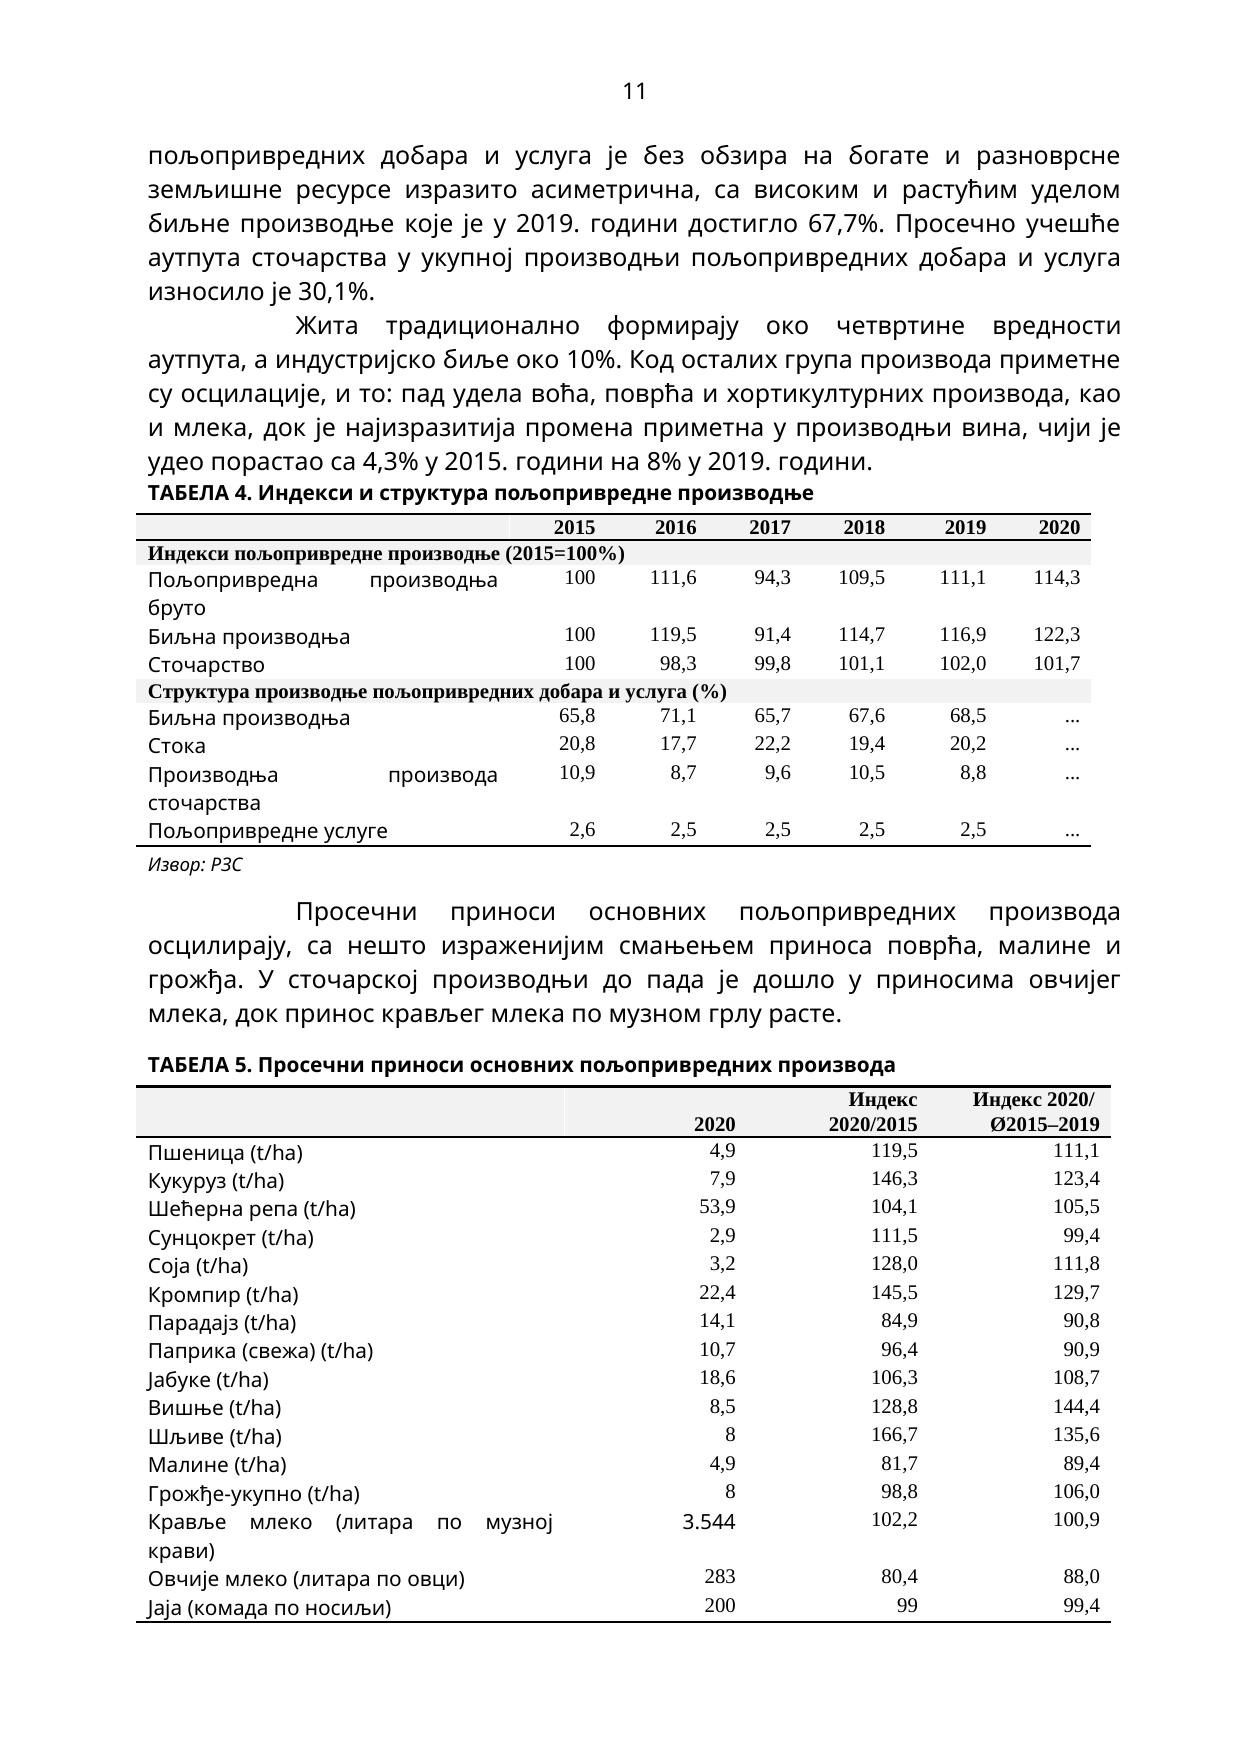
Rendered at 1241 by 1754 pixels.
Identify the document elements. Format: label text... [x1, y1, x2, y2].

table_cell Вишње (t/ha) [136, 1394, 564, 1422]
table_cell 119,5 [747, 1138, 929, 1166]
table_cell 119,5 [606, 622, 708, 650]
table_cell 106,3 [747, 1365, 929, 1393]
table_cell 102,0 [896, 650, 997, 679]
table_cell Кромпир (t/ha) [136, 1280, 564, 1308]
text ТАБЕЛА 4. Индекси и структура пољопривредне производње [148, 478, 1122, 507]
text Просечни приноси основних пољопривредних производа осцилирају, са нешто израженијим смањењем приноса поврћа, малине и грожђа. У сточарској производњи до пада је дошло у приносима овчијег млека, док принос крављег млека по музном грлу расте. [148, 893, 1122, 1030]
table_cell 99 [747, 1593, 929, 1621]
table_cell Соја (t/ha) [136, 1251, 564, 1280]
table_cell 111,6 [606, 565, 708, 622]
table_cell 2,9 [565, 1223, 747, 1251]
table_cell 90,8 [929, 1308, 1111, 1337]
table_cell 20,8 [510, 731, 606, 760]
table_cell 99,4 [929, 1593, 1111, 1621]
table_cell 96,4 [747, 1337, 929, 1365]
table_cell 114,3 [997, 565, 1091, 622]
table_cell 100 [510, 565, 606, 622]
table_cell Пшеница (t/ha) [136, 1138, 564, 1166]
table_cell 17,7 [606, 731, 708, 760]
table_cell Овчије млеко (литара по овци) [136, 1564, 564, 1593]
table_cell 81,7 [747, 1450, 929, 1479]
table_cell 89,4 [929, 1450, 1111, 1479]
table_header Индекс 2020/ Ø2015–2019 [929, 1088, 1111, 1136]
table_cell 3.544 [565, 1507, 747, 1564]
table_cell 88,0 [929, 1564, 1111, 1593]
table_cell Јаја (комада по носиљи) [136, 1593, 564, 1621]
table_cell 22,2 [708, 731, 802, 760]
table_cell 10,7 [565, 1337, 747, 1365]
table_cell 19,4 [802, 731, 896, 760]
table_cell 166,7 [747, 1422, 929, 1450]
table_cell 65,7 [708, 703, 802, 731]
table_cell ... [997, 703, 1091, 731]
table_cell 111,5 [747, 1223, 929, 1251]
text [148, 137, 1122, 308]
table_cell 99,4 [929, 1223, 1111, 1251]
table_cell 145,5 [747, 1280, 929, 1308]
table_cell 94,3 [708, 565, 802, 622]
table_cell 14,1 [565, 1308, 747, 1337]
table_cell 99,8 [708, 650, 802, 679]
table_cell 80,4 [747, 1564, 929, 1593]
table_cell 3,2 [565, 1251, 747, 1280]
table_cell 283 [565, 1564, 747, 1593]
table_cell 2,5 [606, 817, 708, 845]
table_cell ... [997, 817, 1091, 845]
table_cell 146,3 [747, 1166, 929, 1194]
table_cell Грожђе-укупно (t/ha) [136, 1479, 564, 1507]
table_cell 100,9 [929, 1507, 1111, 1564]
table_cell 98,8 [747, 1479, 929, 1507]
table_cell 8 [565, 1479, 747, 1507]
table_cell Парадајз (t/ha) [136, 1308, 564, 1337]
table_cell 20,2 [896, 731, 997, 760]
table_cell 129,7 [929, 1280, 1111, 1308]
table_cell Пољопривредне услуге [136, 817, 509, 845]
table_header Индекс 2020/2015 [747, 1088, 929, 1136]
table_cell 200 [565, 1593, 747, 1621]
table_cell 7,9 [565, 1166, 747, 1194]
table_cell 128,0 [747, 1251, 929, 1280]
table_header 2020 [565, 1088, 747, 1136]
table_header 2019 [896, 515, 997, 539]
table_cell 4,9 [565, 1138, 747, 1166]
table_cell 104,1 [747, 1195, 929, 1223]
table_cell 91,4 [708, 622, 802, 650]
table_header 2020 [997, 515, 1091, 539]
table_cell 53,9 [565, 1195, 747, 1223]
table_cell 109,5 [802, 565, 896, 622]
table_cell 144,4 [929, 1394, 1111, 1422]
table_cell 2,5 [896, 817, 997, 845]
table_cell 102,2 [747, 1507, 929, 1564]
table_cell ... [997, 760, 1091, 817]
table_cell 90,9 [929, 1337, 1111, 1365]
table_cell 10,5 [802, 760, 896, 817]
table_header 2016 [606, 515, 708, 539]
table_cell 8 [565, 1422, 747, 1450]
table_cell 67,6 [802, 703, 896, 731]
table_cell Биљна производња [136, 703, 509, 731]
table_cell Индекси пољопривредне производње (2015=100%) [136, 541, 1091, 565]
table_header [136, 515, 509, 539]
table_cell 123,4 [929, 1166, 1111, 1194]
table_cell 101,7 [997, 650, 1091, 679]
table_header 2017 [708, 515, 802, 539]
table_cell Производња производа сточарства [136, 760, 509, 817]
table_cell 114,7 [802, 622, 896, 650]
table_cell 111,1 [896, 565, 997, 622]
table_cell Сунцокрет (t/ha) [136, 1223, 564, 1251]
table_cell 98,3 [606, 650, 708, 679]
table_cell 101,1 [802, 650, 896, 679]
table_cell 111,1 [929, 1138, 1111, 1166]
table_cell 65,8 [510, 703, 606, 731]
table_cell 128,8 [747, 1394, 929, 1422]
table_cell Кукуруз (t/ha) [136, 1166, 564, 1194]
table_cell Пољопривредна производња бруто [136, 565, 509, 622]
table_cell 100 [510, 650, 606, 679]
table_cell 135,6 [929, 1422, 1111, 1450]
table_cell 8,7 [606, 760, 708, 817]
table_cell 68,5 [896, 703, 997, 731]
table_cell 84,9 [747, 1308, 929, 1337]
table_cell Стока [136, 731, 509, 760]
table_header 2015 [510, 515, 606, 539]
table_cell Кравље млеко (литара по музној крави) [136, 1507, 564, 1564]
table_cell 71,1 [606, 703, 708, 731]
table_cell 2,5 [802, 817, 896, 845]
table_cell Шљиве (t/ha) [136, 1422, 564, 1450]
table_cell 10,9 [510, 760, 606, 817]
table_cell 9,6 [708, 760, 802, 817]
table_cell 122,3 [997, 622, 1091, 650]
table_cell 2,6 [510, 817, 606, 845]
text Извор: РЗС [148, 851, 1122, 877]
text Жита традиционално формирају око четвртине вредности аутпута, а индустријско биље око 10%. Код осталих група производа приметне су осцилације, и то: пад удела воћа, поврћа и хортикултурних производа, као и млека, док је најизразитија промена приметна у производњи вина, чији је удео порастао са 4,3% у 2015. години на 8% у 2019. години. [148, 308, 1122, 478]
table_cell ... [997, 731, 1091, 760]
table_cell Биљна производња [136, 622, 509, 650]
table_cell 2,5 [708, 817, 802, 845]
text ТАБЕЛА 5. Просечни приноси оснoвних пољопривредних производа [148, 1051, 1122, 1079]
table_cell Јабуке (t/ha) [136, 1365, 564, 1393]
table_cell 105,5 [929, 1195, 1111, 1223]
table_cell Паприка (свежа) (t/ha) [136, 1337, 564, 1365]
table_cell 100 [510, 622, 606, 650]
table_header [136, 1088, 564, 1136]
table_cell 8,8 [896, 760, 997, 817]
table_cell 8,5 [565, 1394, 747, 1422]
table_cell 111,8 [929, 1251, 1111, 1280]
table_cell 4,9 [565, 1450, 747, 1479]
table_header 2018 [802, 515, 896, 539]
table_cell 22,4 [565, 1280, 747, 1308]
table_cell Малине (t/ha) [136, 1450, 564, 1479]
table_cell Сточарство [136, 650, 509, 679]
table_cell 106,0 [929, 1479, 1111, 1507]
table_cell 108,7 [929, 1365, 1111, 1393]
table_cell 18,6 [565, 1365, 747, 1393]
table_cell 116,9 [896, 622, 997, 650]
table_cell Структура производње пољопривредних добара и услуга (%) [136, 679, 1091, 703]
table_cell Шећерна репа (t/ha) [136, 1195, 564, 1223]
